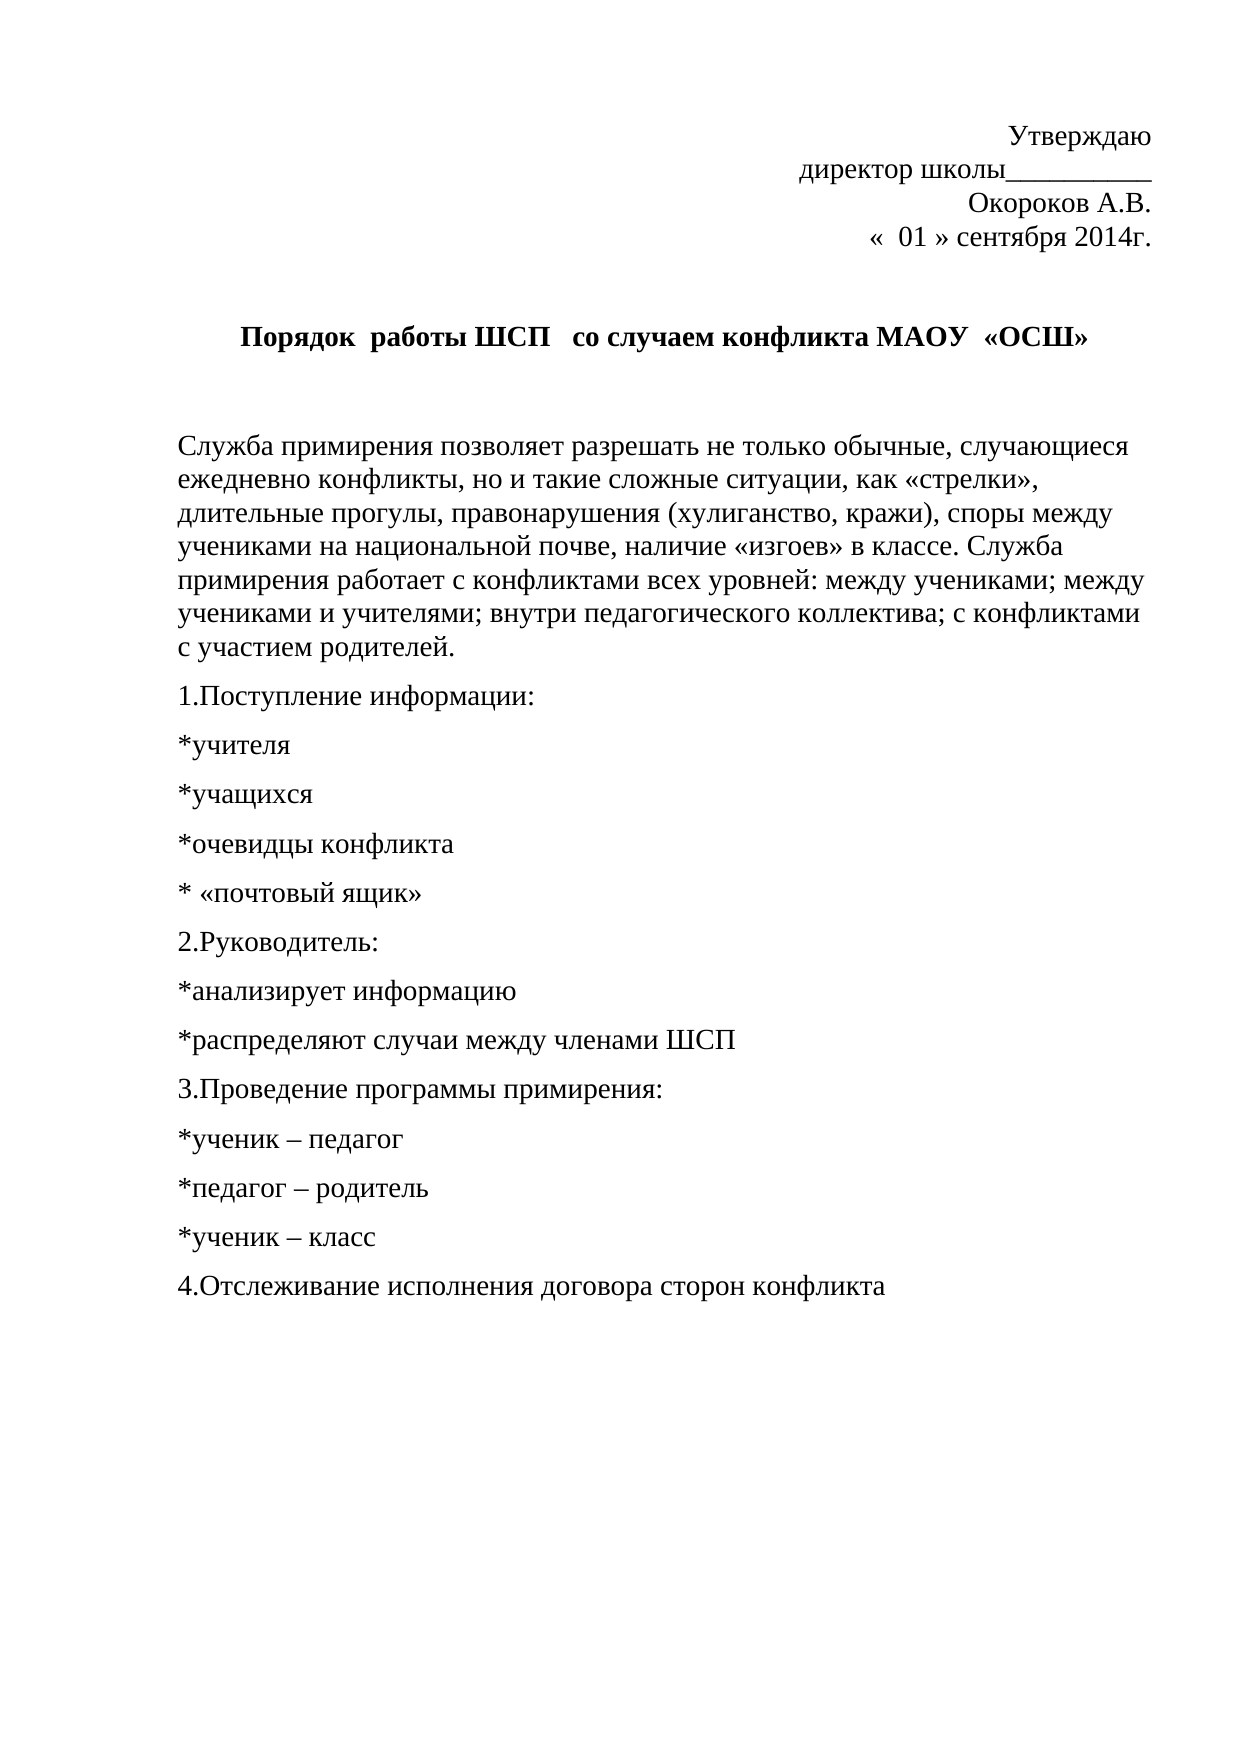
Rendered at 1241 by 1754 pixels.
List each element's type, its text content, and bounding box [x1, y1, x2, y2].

text *очевидцы конфликта [177, 826, 1152, 859]
text *распределяют случаи между членами ШСП [177, 1022, 1152, 1056]
text « 01 » сентября 2014г. [177, 219, 1152, 252]
text Порядок работы ШСП со случаем конфликта МАОУ «ОСШ» [177, 319, 1152, 353]
text 4.Отслеживание исполнения договора сторон конфликта [177, 1268, 1152, 1302]
text директор школы__________ [177, 152, 1152, 185]
text *учителя [177, 727, 1152, 761]
text Окороков А.В. [177, 185, 1152, 219]
text *анализирует информацию [177, 973, 1152, 1007]
text *ученик – педагог [177, 1121, 1152, 1154]
text Служба примирения позволяет разрешать не только обычные, случающиеся ежедневно конфликты, но и такие сложные ситуации, как «стрелки», длительные прогулы, правонарушения (хулиганство, кражи), споры между учениками на национальной почве, наличие «изгоев» в классе. Служба примирения работает с конфликтами всех уровней: между учениками; между учениками и учителями; внутри педагогического коллектива; с конфликтами с участием родителей. [177, 428, 1152, 663]
text 3.Проведение программы примирения: [177, 1072, 1152, 1105]
text *педагог – родитель [177, 1170, 1152, 1203]
text * «почтовый ящик» [177, 875, 1152, 908]
text Утверждаю [177, 118, 1152, 152]
text *ученик – класс [177, 1219, 1152, 1253]
text 2.Руководитель: [177, 924, 1152, 958]
text *учащихся [177, 777, 1152, 810]
text 1.Поступление информации: [177, 678, 1152, 712]
